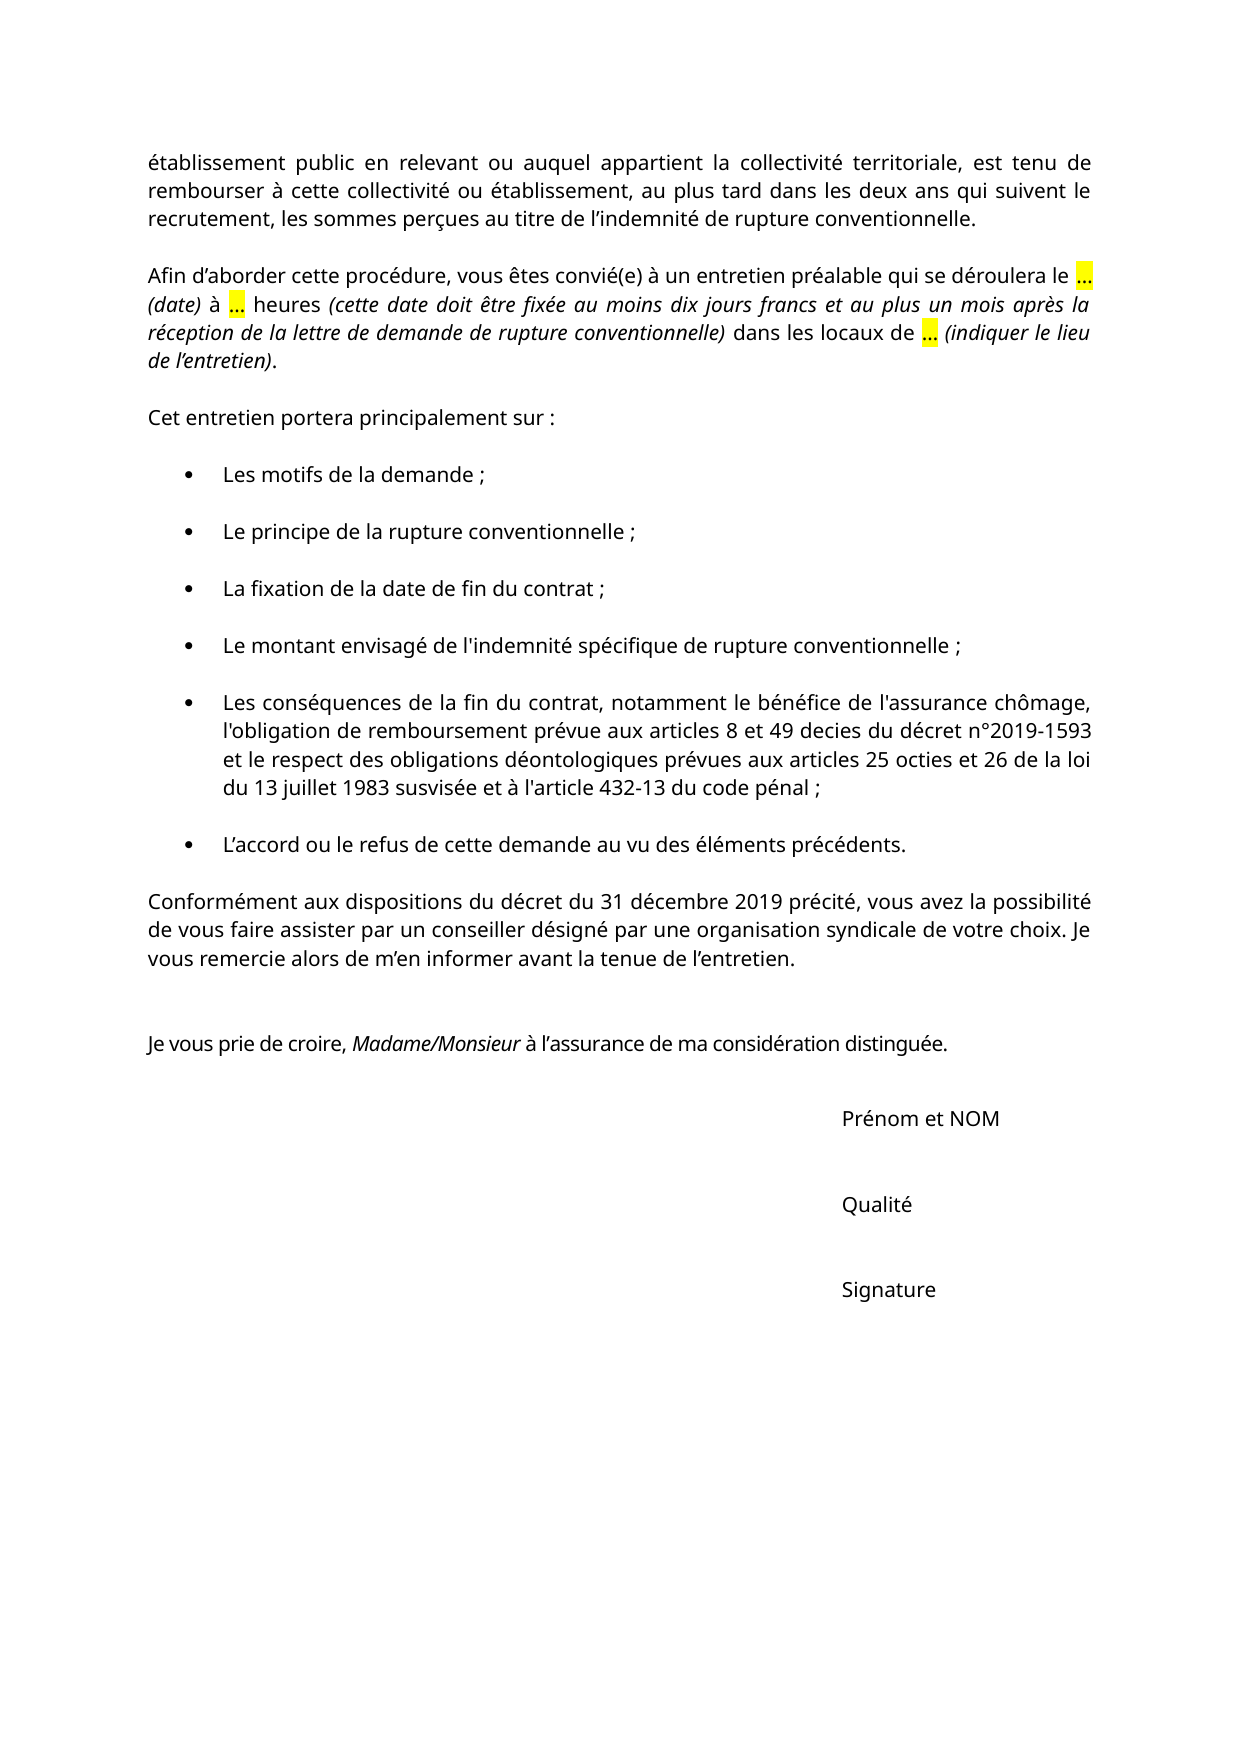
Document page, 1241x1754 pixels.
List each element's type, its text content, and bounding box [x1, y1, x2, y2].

text Afin d’aborder cette procédure, vous êtes convié(e) à un entretien préalable qui se déroulera le … (date) à … heures (cette date doit être fixée au moins dix jours francs et au plus un mois après la réception de la lettre de demande de rupture conventionnelle) dans les locaux de … (indiquer le lieu de l’entretien). [148, 261, 1093, 375]
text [148, 148, 1093, 233]
text Prénom et NOM [842, 1104, 1093, 1133]
text Je vous prie de croire, Madame/Monsieur à l’assurance de ma considération distinguée. [148, 1029, 1093, 1058]
list L’accord ou le refus de cette demande au vu des éléments précédents. [185, 830, 1093, 858]
list La fixation de la date de fin du contrat ; [185, 574, 1093, 603]
text Cet entretien portera principalement sur : [148, 403, 1093, 432]
list Les conséquences de la fin du contrat, notamment le bénéfice de l'assurance chômage, l'obligation de remboursement prévue aux articles 8 et 49 decies du décret n°2019-1593 et le respect des obligations déontologiques prévues aux articles 25 octies et 26 de la loi du 13 juillet 1983 susvisée et à l'article 432-13 du code pénal ; [185, 688, 1093, 802]
list Les motifs de la demande ; [185, 460, 1093, 489]
text Qualité [842, 1190, 1093, 1218]
text Signature [842, 1275, 1093, 1303]
list Le principe de la rupture conventionnelle ; [185, 517, 1093, 546]
text Conformément aux dispositions du décret du 31 décembre 2019 précité, vous avez la possibilité de vous faire assister par un conseiller désigné par une organisation syndicale de votre choix. Je vous remercie alors de m’en informer avant la tenue de l’entretien. [148, 887, 1093, 972]
list Le montant envisagé de l'indemnité spécifique de rupture conventionnelle ; [185, 631, 1093, 659]
